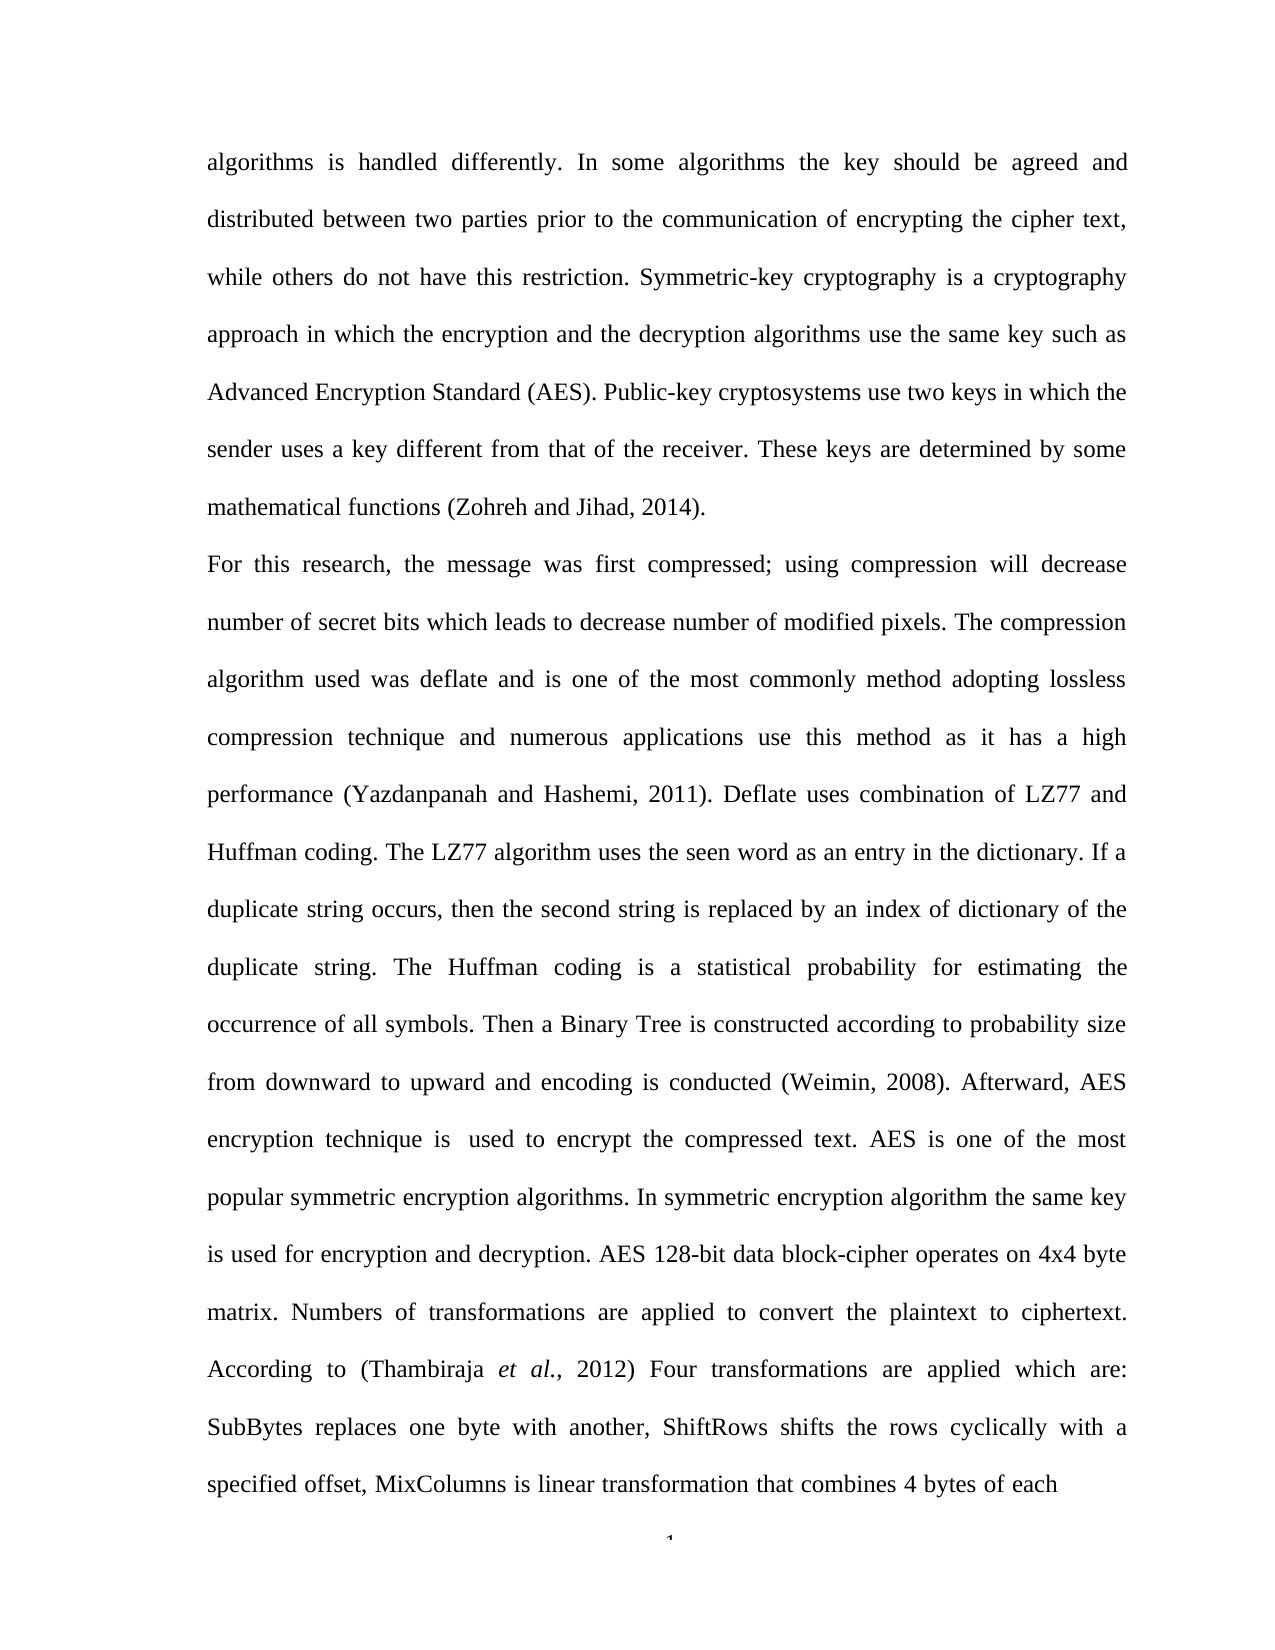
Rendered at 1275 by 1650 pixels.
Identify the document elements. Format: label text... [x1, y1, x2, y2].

text For this research, the message was first compressed; using compression will decrease number of secret bits which leads to decrease number of modified pixels. The compression algorithm used was deflate and is one of the most commonly method adopting lossless compression technique and numerous applications use this method as it has a high performance (Yazdanpanah and Hashemi, 2011). Deflate uses combination of LZ77 and Huffman coding. The LZ77 algorithm uses the seen word as an entry in the dictionary. If a duplicate string occurs, then the second string is replaced by an index of dictionary of the duplicate string. The Huffman coding is a statistical probability for estimating the occurrence of all symbols. Then a Binary Tree is constructed according to probability size from downward to upward and encoding is conducted (Weimin, 2008). Afterward, AES encryption technique is used to encrypt the compressed text. AES is one of the most popular symmetric encryption algorithms. In symmetric encryption algorithm the same key is used for encryption and decryption. AES 128-bit data block-cipher operates on 4x4 byte matrix. Numbers of transformations are applied to convert the plaintext to ciphertext. According to (Thambiraja et al., 2012) Four transformations are applied which are: SubBytes replaces one byte with another, ShiftRows shifts the rows cyclically with a specified offset, MixColumns is linear transformation that combines 4 bytes of each [207, 549, 1128, 1498]
text algorithms is handled differently. In some algorithms the key should be agreed and distributed between two parties prior to the communication of encrypting the cipher text, while others do not have this restriction. Symmetric-key cryptography is a cryptography approach in which the encryption and the decryption algorithms use the same key such as Advanced Encryption Standard (AES). Public-key cryptosystems use two keys in which the sender uses a key different from that of the receiver. These keys are determined by some mathematical functions (Zohreh and Jihad, 2014). [207, 147, 1128, 521]
